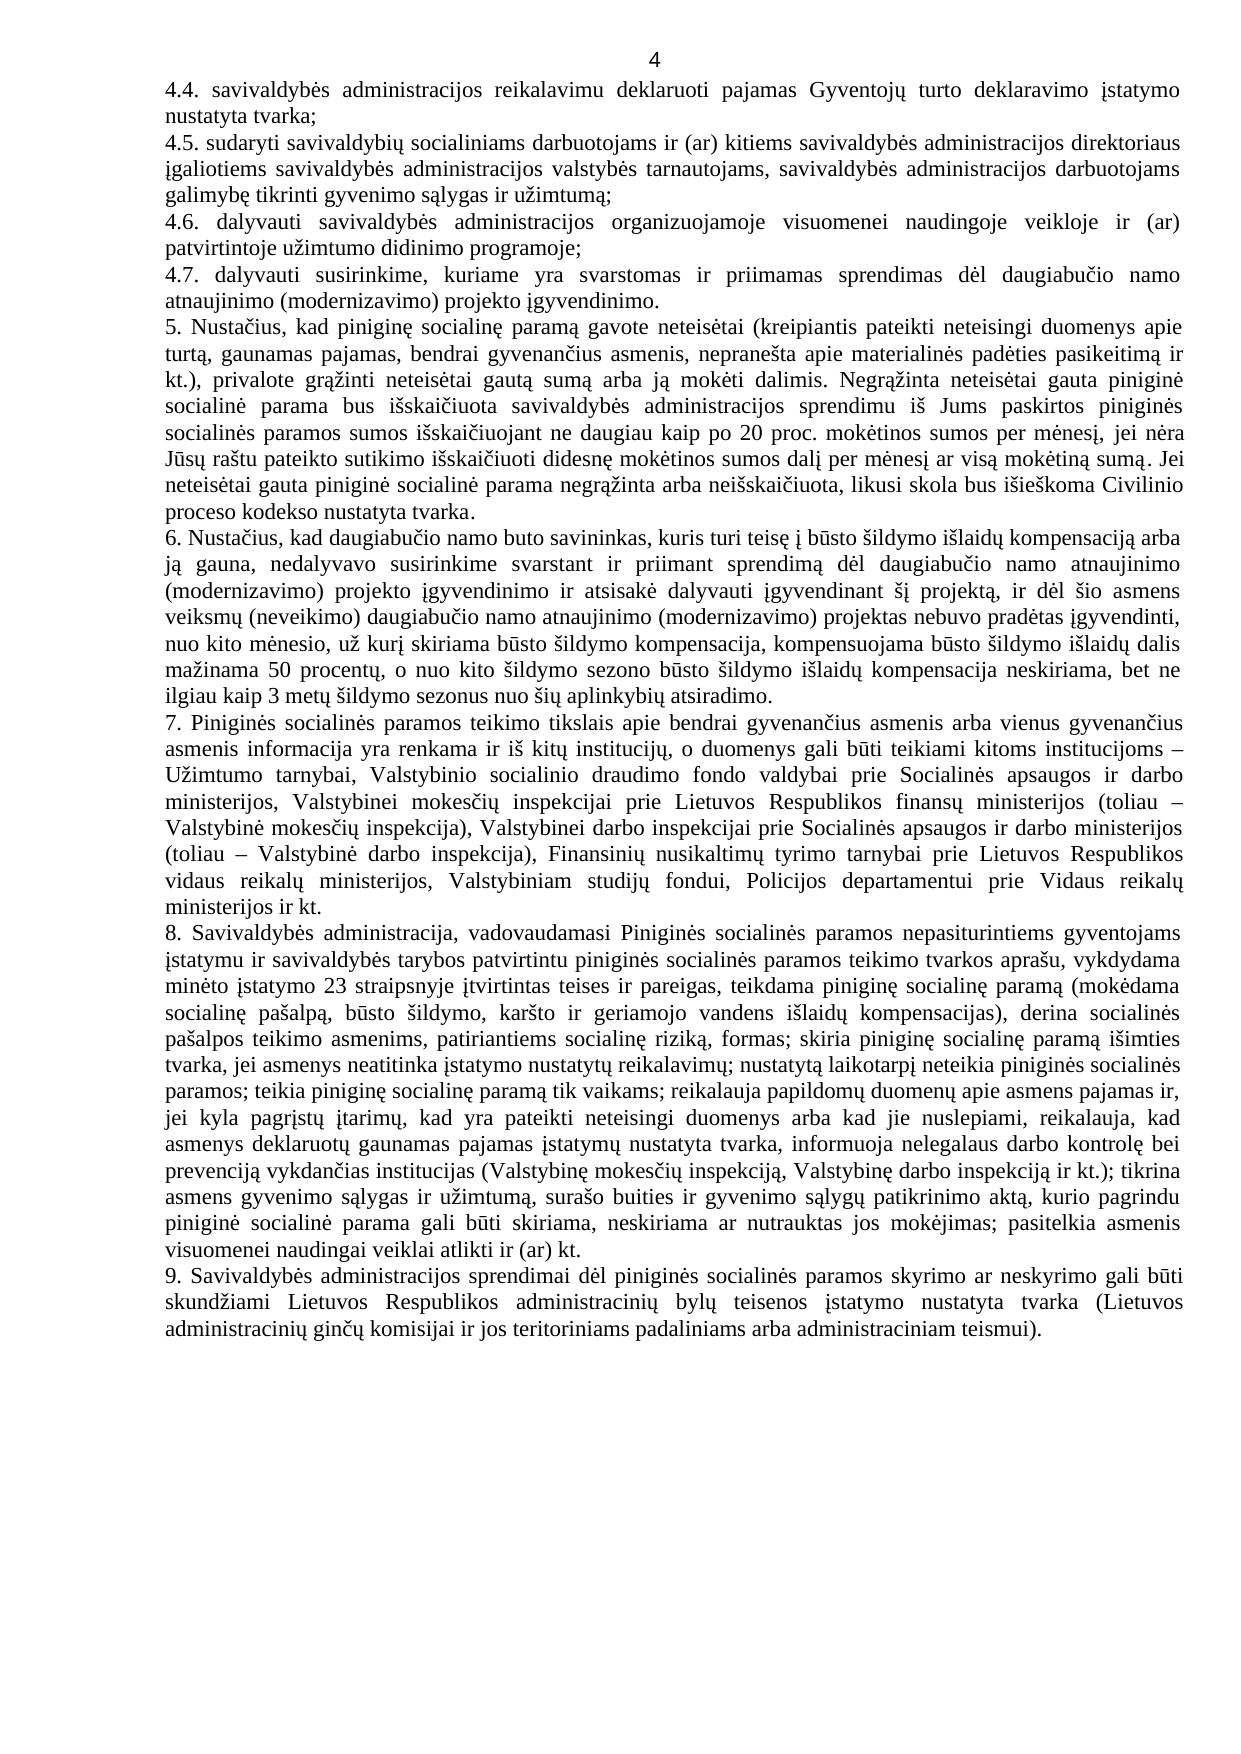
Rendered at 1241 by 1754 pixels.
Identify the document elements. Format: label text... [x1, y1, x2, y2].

text 9. Savivaldybės administracijos sprendimai dėl piniginės socialinės paramos skyrimo ar neskyrimo gali būti skundžiami Lietuvos Respublikos administracinių bylų teisenos įstatymo nustatyta tvarka (Lietuvos administracinių ginčų komisijai ir jos teritoriniams padaliniams arba administraciniam teismui). [165, 1262, 1185, 1341]
text 5. Nustačius, kad piniginę socialinę paramą gavote neteisėtai (kreipiantis pateikti neteisingi duomenys apie turtą, gaunamas pajamas, bendrai gyvenančius asmenis, nepranešta apie materialinės padėties pasikeitimą ir kt.), privalote grąžinti neteisėtai gautą sumą arba ją mokėti dalimis. Negrąžinta neteisėtai gauta piniginė socialinė parama bus išskaičiuota savivaldybės administracijos sprendimu iš Jums paskirtos piniginės socialinės paramos sumos išskaičiuojant ne daugiau kaip po 20 proc. mokėtinos sumos per mėnesį, jei nėra Jūsų raštu pateikto sutikimo išskaičiuoti didesnę mokėtinos sumos dalį per mėnesį ar visą mokėtiną sumą. Jei neteisėtai gauta piniginė socialinė parama negrąžinta arba neišskaičiuota, likusi skola bus išieškoma Civilinio proceso kodekso nustatyta tvarka. [165, 313, 1185, 524]
text 6. Nustačius, kad daugiabučio namo buto savininkas, kuris turi teisę į būsto šildymo išlaidų kompensaciją arba ją gauna, nedalyvavo susirinkime svarstant ir priimant sprendimą dėl daugiabučio namo atnaujinimo (modernizavimo) projekto įgyvendinimo ir atsisakė dalyvauti įgyvendinant šį projektą, ir dėl šio asmens veiksmų (neveikimo) daugiabučio namo atnaujinimo (modernizavimo) projektas nebuvo pradėtas įgyvendinti, nuo kito mėnesio, už kurį skiriama būsto šildymo kompensacija, kompensuojama būsto šildymo išlaidų dalis mažinama 50 procentų, o nuo kito šildymo sezono būsto šildymo išlaidų kompensacija neskiriama, bet ne ilgiau kaip 3 metų šildymo sezonus nuo šių aplinkybių atsiradimo. [165, 524, 1182, 709]
text 4.5. sudaryti savivaldybių socialiniams darbuotojams ir (ar) kitiems savivaldybės administracijos direktoriaus įgaliotiems savivaldybės administracijos valstybės tarnautojams, savivaldybės administracijos darbuotojams galimybę tikrinti gyvenimo sąlygas ir užimtumą; [165, 129, 1182, 208]
text 8. Savivaldybės administracija, vadovaudamasi Piniginės socialinės paramos nepasiturintiems gyventojams įstatymu ir savivaldybės tarybos patvirtintu piniginės socialinės paramos teikimo tvarkos aprašu, vykdydama minėto įstatymo 23 straipsnyje įtvirtintas teises ir pareigas, teikdama piniginę socialinę paramą (mokėdama socialinę pašalpą, būsto šildymo, karšto ir geriamojo vandens išlaidų kompensacijas), derina socialinės pašalpos teikimo asmenims, patiriantiems socialinę riziką, formas; skiria piniginę socialinę paramą išimties tvarka, jei asmenys neatitinka įstatymo nustatytų reikalavimų; nustatytą laikotarpį neteikia piniginės socialinės paramos; teikia piniginę socialinę paramą tik vaikams; reikalauja papildomų duomenų apie asmens pajamas ir, jei kyla pagrįstų įtarimų, kad yra pateikti neteisingi duomenys arba kad jie nuslepiami, reikalauja, kad asmenys deklaruotų gaunamas pajamas įstatymų nustatyta tvarka, informuoja nelegalaus darbo kontrolę bei prevenciją vykdančias institucijas (Valstybinę mokesčių inspekciją, Valstybinę darbo inspekciją ir kt.); tikrina asmens gyvenimo sąlygas ir užimtumą, surašo buities ir gyvenimo sąlygų patikrinimo aktą, kurio pagrindu piniginė socialinė parama gali būti skiriama, neskiriama ar nutrauktas jos mokėjimas; pasitelkia asmenis visuomenei naudingai veiklai atlikti ir (ar) kt. [165, 919, 1182, 1262]
text 4.6. dalyvauti savivaldybės administracijos organizuojamoje visuomenei naudingoje veikloje ir (ar) patvirtintoje užimtumo didinimo programoje; [165, 208, 1182, 261]
text 4.7. dalyvauti susirinkime, kuriame yra svarstomas ir priimamas sprendimas dėl daugiabučio namo atnaujinimo (modernizavimo) projekto įgyvendinimo. [165, 261, 1182, 313]
text 7. Piniginės socialinės paramos teikimo tikslais apie bendrai gyvenančius asmenis arba vienus gyvenančius asmenis informacija yra renkama ir iš kitų institucijų, o duomenys gali būti teikiami kitoms institucijoms – Užimtumo tarnybai, Valstybinio socialinio draudimo fondo valdybai prie Socialinės apsaugos ir darbo ministerijos, Valstybinei mokesčių inspekcijai prie Lietuvos Respublikos finansų ministerijos (toliau – Valstybinė mokesčių inspekcija), Valstybinei darbo inspekcijai prie Socialinės apsaugos ir darbo ministerijos (toliau – Valstybinė darbo inspekcija), Finansinių nusikaltimų tyrimo tarnybai prie Lietuvos Respublikos vidaus reikalų ministerijos, Valstybiniam studijų fondui, Policijos departamentui prie Vidaus reikalų ministerijos ir kt. [165, 709, 1185, 919]
text 4.4. savivaldybės administracijos reikalavimu deklaruoti pajamas Gyventojų turto deklaravimo įstatymo nustatyta tvarka; [165, 76, 1182, 129]
